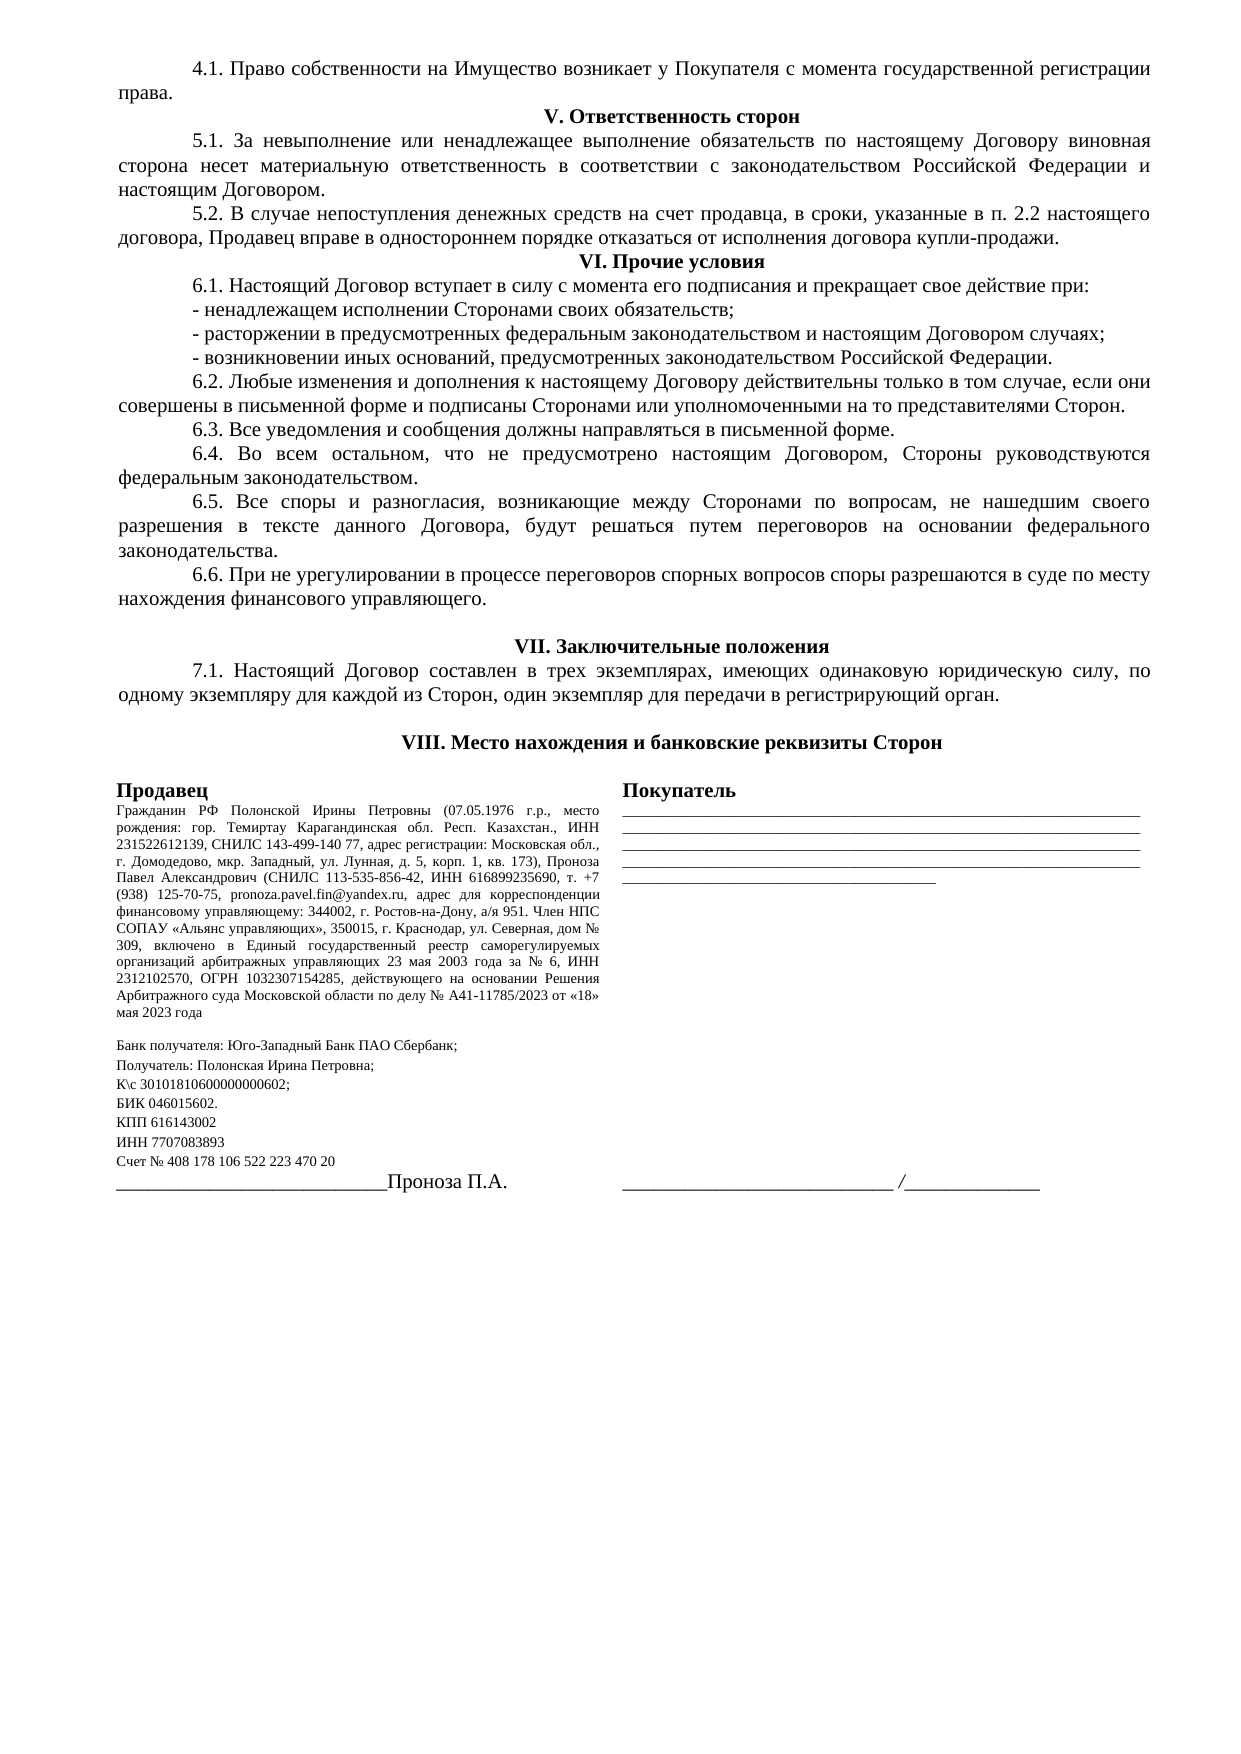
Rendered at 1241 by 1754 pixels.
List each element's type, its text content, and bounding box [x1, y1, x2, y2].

text 5.2. В случае непоступления денежных средств на счет продавца, в сроки, указанные в п. 2.2 настоящего договора, Продавец вправе в одностороннем порядке отказаться от исполнения договора купли-продажи. [118, 201, 1152, 249]
table_header Покупатель [611, 778, 1152, 802]
text VIII. Место нахождения и банковские реквизиты Сторон [118, 730, 1152, 754]
text VI. Прочие условия [118, 249, 1152, 273]
table_cell __________________________Проноза П.А. [105, 1169, 611, 1213]
text - возникновении иных оснований, предусмотренных законодательством Российской Федерации. [118, 345, 1152, 369]
text 6.3. Все уведомления и сообщения должны направляться в письменной форме. [118, 417, 1152, 441]
text 6.1. Настоящий Договор вступает в силу с момента его подписания и прекращает свое действие при: [118, 273, 1152, 297]
table_cell _______________________________________________________________________________________________________________________________________________________________________________________________________________________________________________________________________________________________________________________________________ [611, 802, 1152, 1169]
text 6.2. Любые изменения и дополнения к настоящему Договору действительны только в том случае, если они совершены в письменной форме и подписаны Сторонами или уполномоченными на то представителями Сторон. [118, 369, 1152, 417]
text 7.1. Настоящий Договор составлен в трех экземплярах, имеющих одинаковую юридическую силу, по одному экземпляру для каждой из Сторон, один экземпляр для передачи в регистрирующий орган. [118, 658, 1152, 706]
text 6.4. Во всем остальном, что не предусмотрено настоящим Договором, Стороны руководствуются федеральным законодательством. [118, 441, 1152, 489]
text 5.1. За невыполнение или ненадлежащее выполнение обязательств по настоящему Договору виновная сторона несет материальную ответственность в соответствии с законодательством Российской Федерации и настоящим Договором. [118, 128, 1152, 201]
text 6.6. При не урегулировании в процессе переговоров спорных вопросов споры разрешаются в суде по месту нахождения финансового управляющего. [118, 562, 1152, 610]
text - ненадлежащем исполнении Сторонами своих обязательств; [118, 297, 1152, 321]
text VII. Заключительные положения [118, 634, 1152, 658]
text 6.5. Все споры и разногласия, возникающие между Сторонами по вопросам, не нашедшим своего разрешения в тексте данного Договора, будут решаться путем переговоров на основании федерального законодательства. [118, 489, 1152, 562]
table_cell Гражданин РФ Полонской Ирины Петровны (07.05.1976 г.р., место рождения: гор. Темиртау Карагандинская обл. Респ. Казахстан., ИНН 231522612139, СНИЛС 143-499-140 77, адрес регистрации: Московская обл., г. Домодедово, мкр. Западный, ул. Лунная, д. 5, корп. 1, кв. 173), Проноза Павел Александрович (СНИЛС 113-535-856-42, ИНН 616899235690, т. +7 (938) 125-70-75, pronoza.pavel.fin@yandex.ru, адрес для корреспонденции финансовому управляющему: 344002, г. Ростов-на-Дону, а/я 951. Член НПС СОПАУ «Альянс управляющих», 350015, г. Краснодар, ул. Северная, дом № 309, включено в Единый государственный реестр саморегулируемых организаций арбитражных управляющих 23 мая 2003 года за № 6, ИНН 2312102570, ОГРН 1032307154285, действующего на основании Решения Арбитражного суда Московской области по делу № А41-11785/2023 от «18» мая 2023 года Банк получателя: Юго-Западный Банк ПАО Сбербанк; Получатель: Полонская Ирина Петровна; К\с 30101810600000000602; БИК 046015602. КПП 616143002 ИНН 7707083893 Счет № 408 178 106 522 223 470 20 [105, 802, 611, 1169]
table_header Продавец [105, 778, 611, 802]
table_cell __________________________ /_____________ [611, 1169, 1152, 1213]
text V. Ответственность сторон [118, 104, 1152, 128]
text - расторжении в предусмотренных федеральным законодательством и настоящим Договором случаях; [118, 321, 1152, 345]
text 4.1. Право собственности на Имущество возникает у Покупателя с момента государственной регистрации права. [118, 56, 1152, 104]
